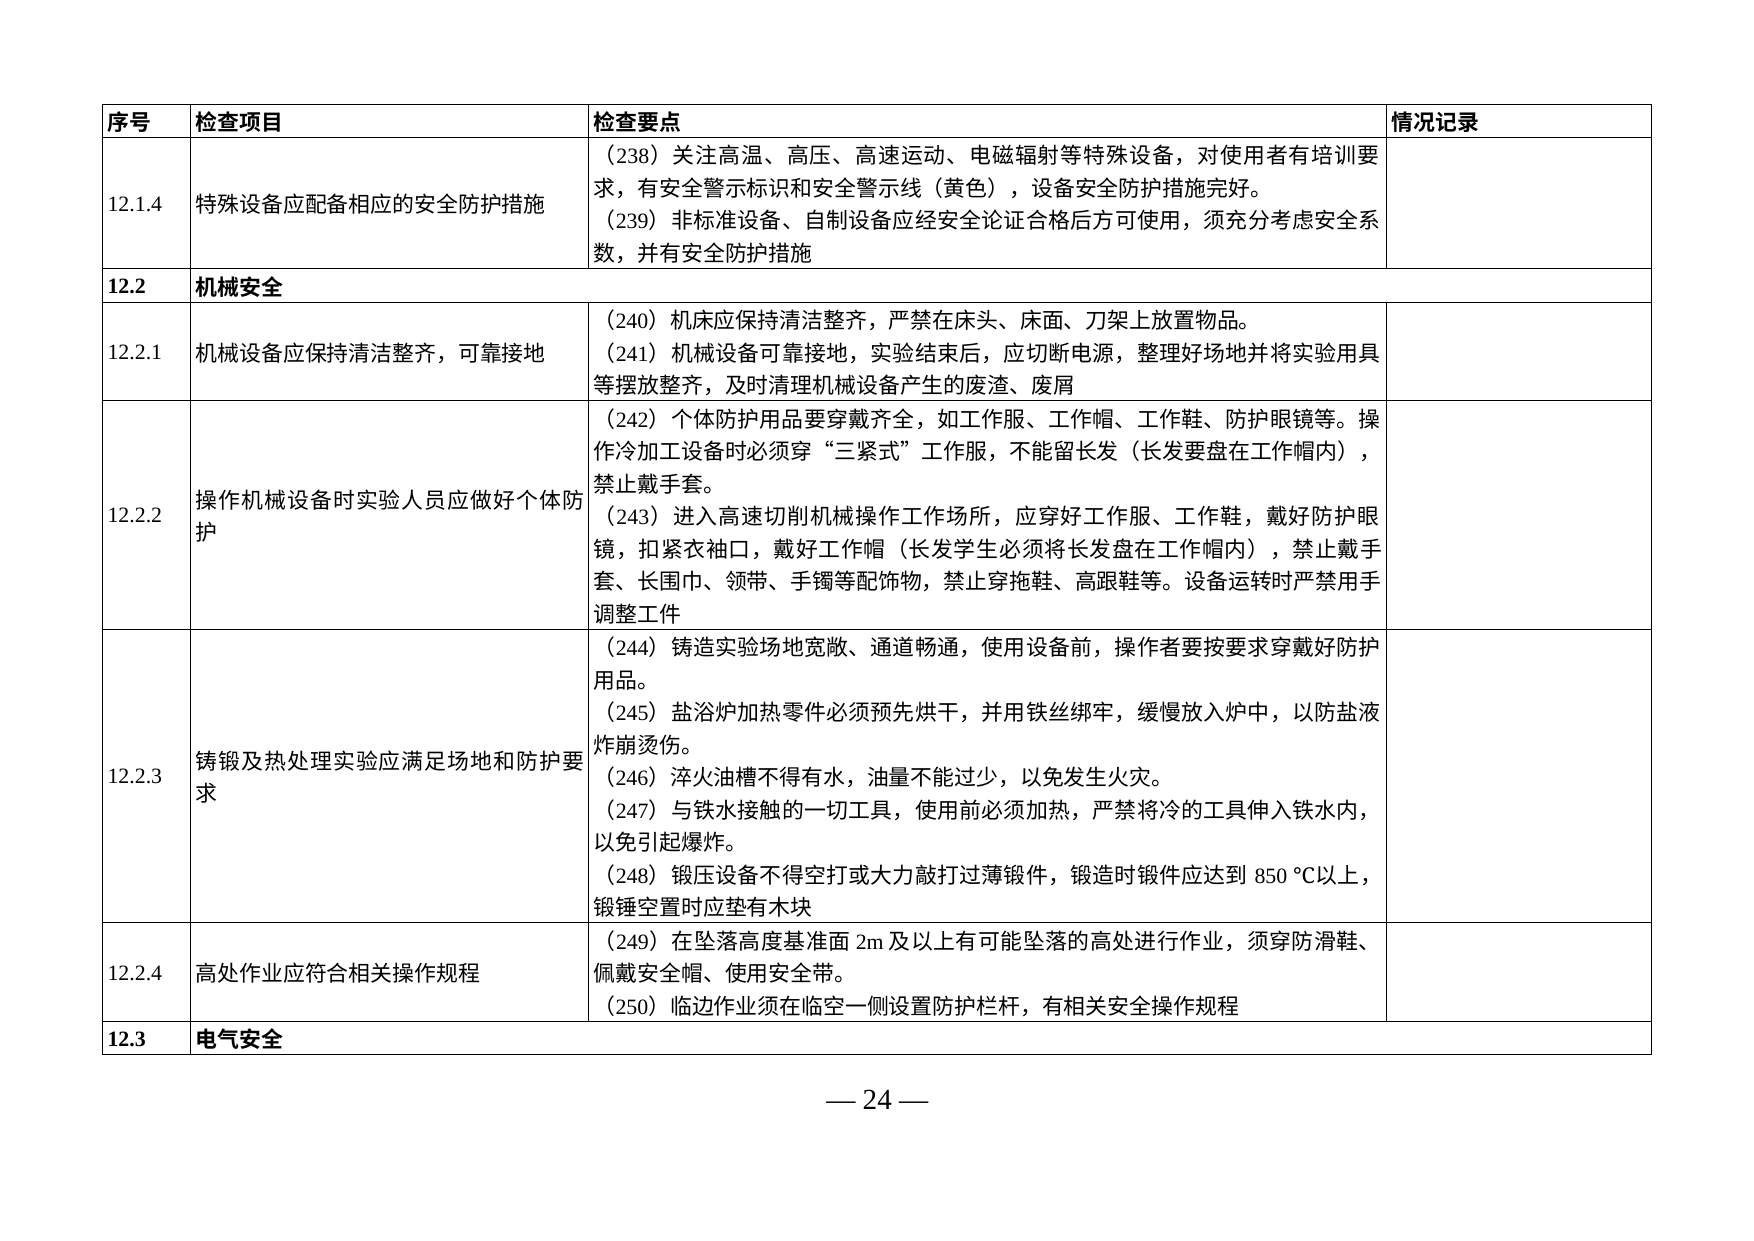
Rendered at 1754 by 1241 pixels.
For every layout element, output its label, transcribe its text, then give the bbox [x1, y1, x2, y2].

table_cell 机械安全 [191, 269, 1651, 302]
table_cell 12.3 [103, 1022, 190, 1054]
table_cell [1387, 138, 1651, 268]
table_header 检查要点 [589, 105, 1386, 137]
table_header 情况记录 [1387, 105, 1651, 137]
table_cell 特殊设备应配备相应的安全防护措施 [191, 138, 588, 268]
table_cell 12.2.2 [103, 401, 190, 629]
table_cell 12.2.1 [103, 303, 190, 400]
table_cell 机械设备应保持清洁整齐，可靠接地 [191, 303, 588, 400]
table_cell （238）关注高温、高压、高速运动、电磁辐射等特殊设备，对使用者有培训要求，有安全警示标识和安全警示线（黄色），设备安全防护措施完好。 （239）非标准设备、自制设备应经安全论证合格后方可使用，须充分考虑安全系数，并有安全防护措施 [589, 138, 1386, 268]
table_header 检查项目 [191, 105, 588, 137]
table_cell （244）铸造实验场地宽敞、通道畅通，使用设备前，操作者要按要求穿戴好防护用品。 （245）盐浴炉加热零件必须预先烘干，并用铁丝绑牢，缓慢放入炉中，以防盐液炸崩烫伤。 （246）淬火油槽不得有水，油量不能过少，以免发生火灾。 （247）与铁水接触的一切工具，使用前必须加热，严禁将冷的工具伸入铁水内，以免引起爆炸。 （248）锻压设备不得空打或大力敲打过薄锻件，锻造时锻件应达到850 ℃以上，锻锤空置时应垫有木块 [589, 630, 1386, 922]
table_cell 电气安全 [191, 1022, 1651, 1054]
table_cell [1387, 630, 1651, 922]
table_cell 12.2.3 [103, 630, 190, 922]
table_cell （249）在坠落高度基准面2m及以上有可能坠落的高处进行作业，须穿防滑鞋、佩戴安全帽、使用安全带。 （250）临边作业须在临空一侧设置防护栏杆，有相关安全操作规程 [589, 923, 1386, 1021]
table_cell 12.2 [103, 269, 190, 302]
table_cell 12.2.4 [103, 923, 190, 1021]
table_cell 铸锻及热处理实验应满足场地和防护要求 [191, 630, 588, 922]
table_cell [1387, 401, 1651, 629]
table_cell 12.1.4 [103, 138, 190, 268]
table_cell （242）个体防护用品要穿戴齐全，如工作服、工作帽、工作鞋、防护眼镜等。操作冷加工设备时必须穿“三紧式”工作服，不能留长发（长发要盘在工作帽内），禁止戴手套。 （243）进入高速切削机械操作工作场所，应穿好工作服、工作鞋，戴好防护眼镜，扣紧衣袖口，戴好工作帽（长发学生必须将长发盘在工作帽内），禁止戴手套、长围巾、领带、手镯等配饰物，禁止穿拖鞋、高跟鞋等。设备运转时严禁用手调整工件 [589, 401, 1386, 629]
table_cell （240）机床应保持清洁整齐，严禁在床头、床面、刀架上放置物品。 （241）机械设备可靠接地，实验结束后，应切断电源，整理好场地并将实验用具等摆放整齐，及时清理机械设备产生的废渣、废屑 [589, 303, 1386, 400]
table_cell [1387, 923, 1651, 1021]
table_cell 高处作业应符合相关操作规程 [191, 923, 588, 1021]
table_header 序号 [103, 105, 190, 137]
table_cell 操作机械设备时实验人员应做好个体防护 [191, 401, 588, 629]
table_cell [1387, 303, 1651, 400]
